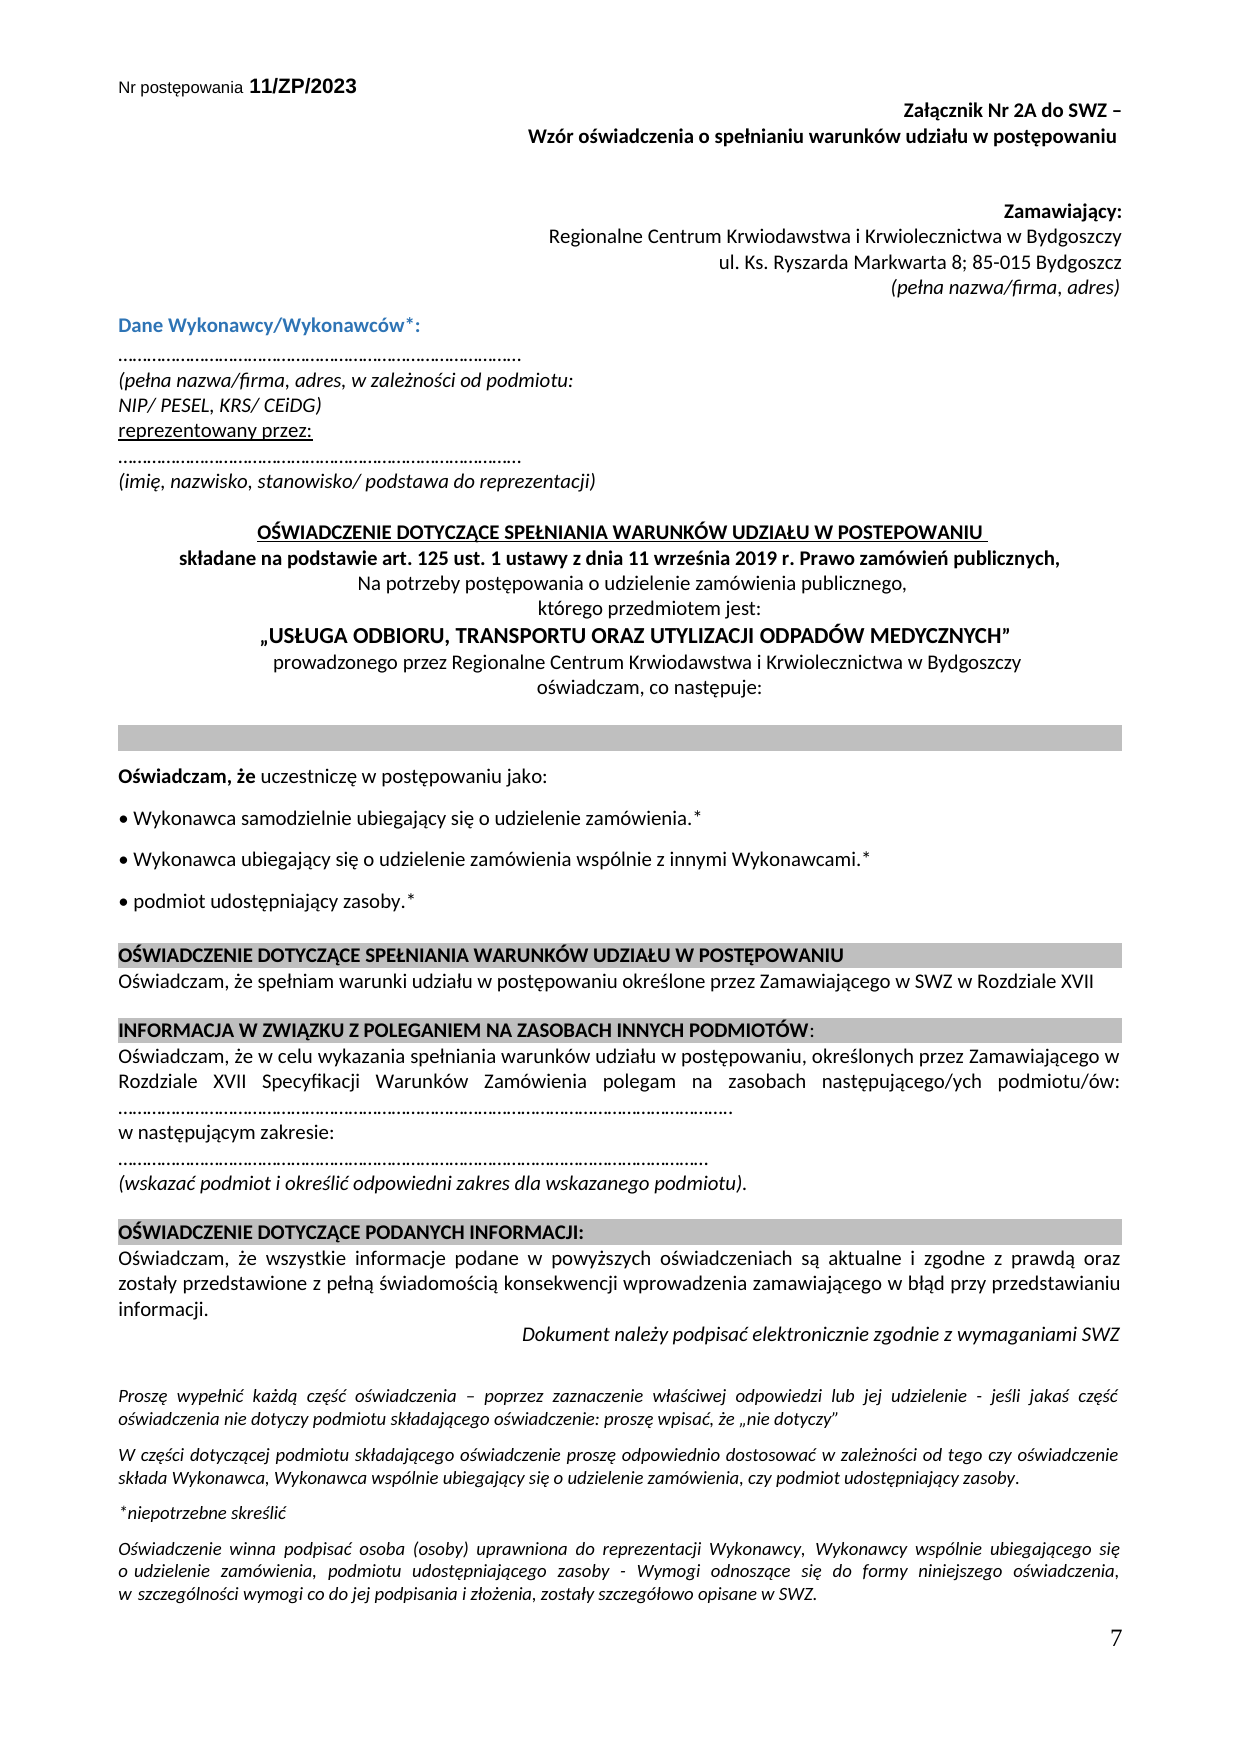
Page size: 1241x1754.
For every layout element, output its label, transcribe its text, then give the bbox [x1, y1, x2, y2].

text OŚWIADCZENIE DOTYCZĄCE SPEŁNIANIA WARUNKÓW UDZIAŁU W POSTĘPOWANIU [118, 943, 1122, 968]
text OŚWIADCZENIE DOTYCZĄCE SPEŁNIANIA WARUNKÓW UDZIAŁU W POSTEPOWANIU [118, 519, 1122, 545]
text Dokument należy podpisać elektronicznie zgodnie z wymaganiami SWZ [118, 1321, 1122, 1347]
text OŚWIADCZENIE DOTYCZĄCE PODANYCH INFORMACJI: [118, 1219, 1122, 1245]
text Oświadczenie winna podpisać osoba (osoby) uprawniona do reprezentacji Wykonawcy, Wykonawcy wspólnie ubiegającego się o udzielenie zamówienia, podmiotu udostępniającego zasoby - Wymogi odnoszące się do formy niniejszego oświadczenia, w szczególności wymogi co do jej podpisania i złożenia, zostały szczegółowo opisane w SWZ. [118, 1537, 1122, 1605]
text ………………………………………………………………………… [118, 341, 1122, 367]
text • podmiot udostępniający zasoby.* [118, 888, 1122, 913]
text …………………………………………………………………………………………………………… (wskazać podmiot i określić odpowiedni zakres dla wskazanego podmiotu). [118, 1145, 1122, 1196]
text Proszę wypełnić każdą część oświadczenia – poprzez zaznaczenie właściwej odpowiedzi lub jej udzielenie - jeśli jakaś część oświadczenia nie dotyczy podmiotu składającego oświadczenie: proszę wpisać, że „nie dotyczy” [118, 1384, 1122, 1430]
text Oświadczam, że uczestniczę w postępowaniu jako: [118, 763, 1122, 788]
text (pełna nazwa/firma, adres, w zależności od podmiotu: NIP/ PESEL, KRS/ CEiDG) [118, 367, 1122, 418]
text ………………………………………………………………………… [118, 443, 1122, 468]
text Oświadczam, że spełniam warunki udziału w postępowaniu określone przez Zamawiającego w SWZ w Rozdziale XVII [118, 968, 1122, 993]
text reprezentowany przez: [118, 418, 1122, 443]
text w następującym zakresie: [118, 1119, 1122, 1145]
text składane na podstawie art. 125 ust. 1 ustawy z dnia 11 września 2019 r. Prawo zamówień publicznych, [118, 545, 1122, 570]
text *niepotrzebne skreślić [118, 1501, 1122, 1524]
text W części dotyczącej podmiotu składającego oświadczenie proszę odpowiednio dostosować w zależności od tego czy oświadczenie składa Wykonawca, Wykonawca wspólnie ubiegający się o udzielenie zamówienia, czy podmiot udostępniający zasoby. [118, 1443, 1122, 1489]
text Zamawiający: [118, 198, 1122, 223]
list Na potrzeby postępowania o udzielenie zamówienia publicznego, którego przedmiotem jest: [148, 570, 1122, 621]
text • Wykonawca samodzielnie ubiegający się o udzielenie zamówienia.* [118, 805, 1122, 830]
text Oświadczam, że wszystkie informacje podane w powyższych oświadczeniach są aktualne i zgodne z prawdą oraz zostały przedstawione z pełną świadomością konsekwencji wprowadzenia zamawiającego w błąd przy przedstawianiu informacji. [118, 1245, 1122, 1321]
text (pełna nazwa/firma, adres) [118, 274, 1122, 300]
text • Wykonawca ubiegający się o udzielenie zamówienia wspólnie z innymi Wykonawcami.* [118, 846, 1122, 872]
text Regionalne Centrum Krwiodawstwa i Krwiolecznictwa w Bydgoszczy [118, 223, 1122, 249]
text Wzór oświadczenia o spełnianiu warunków udziału w postępowaniu [118, 123, 1122, 173]
text INFORMACJA W ZWIĄZKU Z POLEGANIEM NA ZASOBACH INNYCH PODMIOTÓW: [118, 1018, 1122, 1043]
text Oświadczam, że w celu wykazania spełniania warunków udziału w postępowaniu, określonych przez Zamawiającego w Rozdziale XVII Specyfikacji Warunków Zamówienia polegam na zasobach następującego/ych podmiotu/ów: ……………………………………………………………………………………………………………….. [118, 1043, 1122, 1119]
text Załącznik Nr 2A do SWZ – [118, 98, 1122, 123]
text ul. Ks. Ryszarda Markwarta 8; 85-015 Bydgoszcz [118, 249, 1122, 274]
subtitle Dane Wykonawcy/Wykonawców*: [118, 312, 1122, 338]
text (imię, nazwisko, stanowisko/ podstawa do reprezentacji) [118, 468, 1122, 494]
list „USŁUGA ODBIORU, TRANSPORTU ORAZ UTYLIZACJI ODPADÓW MEDYCZNYCH” prowadzonego przez Regionalne Centrum Krwiodawstwa i Krwiolecznictwa w Bydgoszczy oświadczam, co następuje: [148, 621, 1122, 700]
